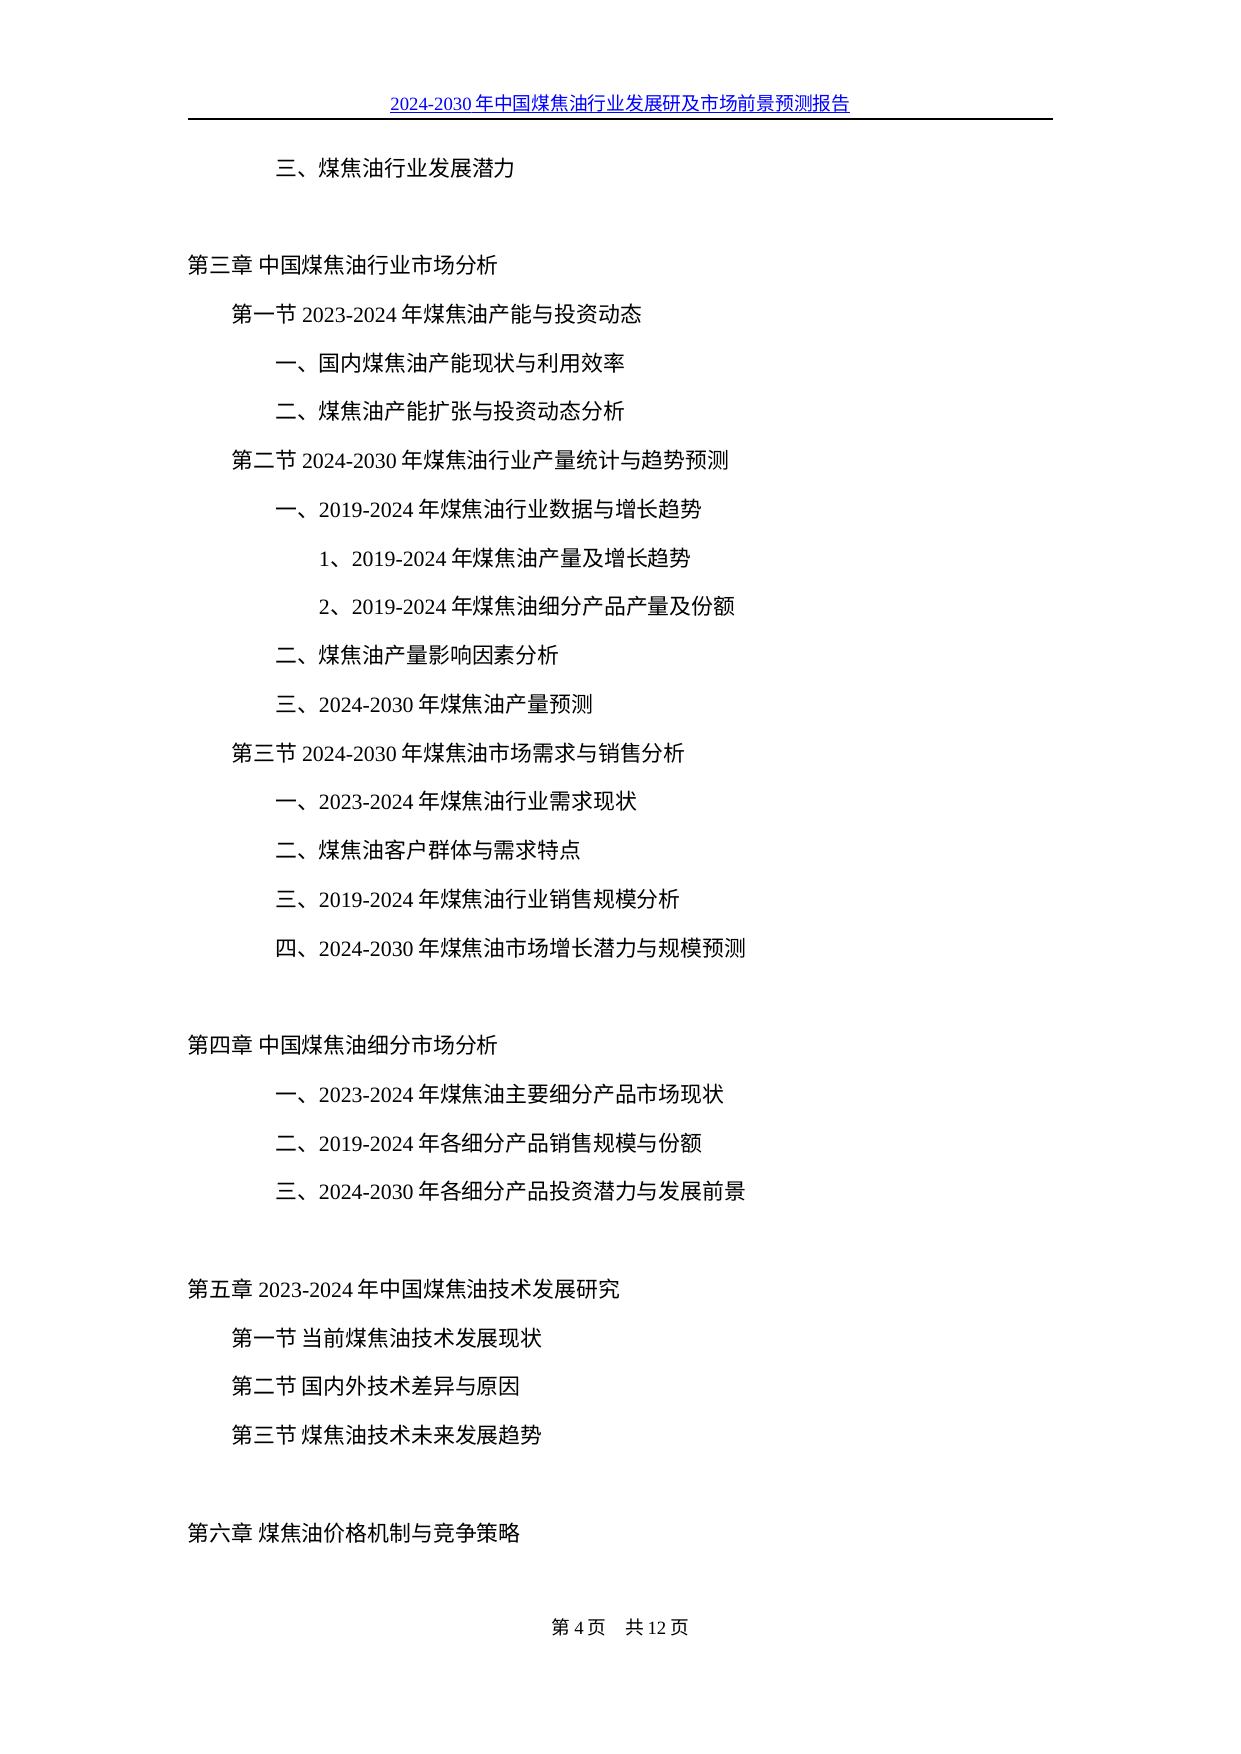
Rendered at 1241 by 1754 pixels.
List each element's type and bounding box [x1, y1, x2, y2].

text [187, 150, 1053, 1548]
